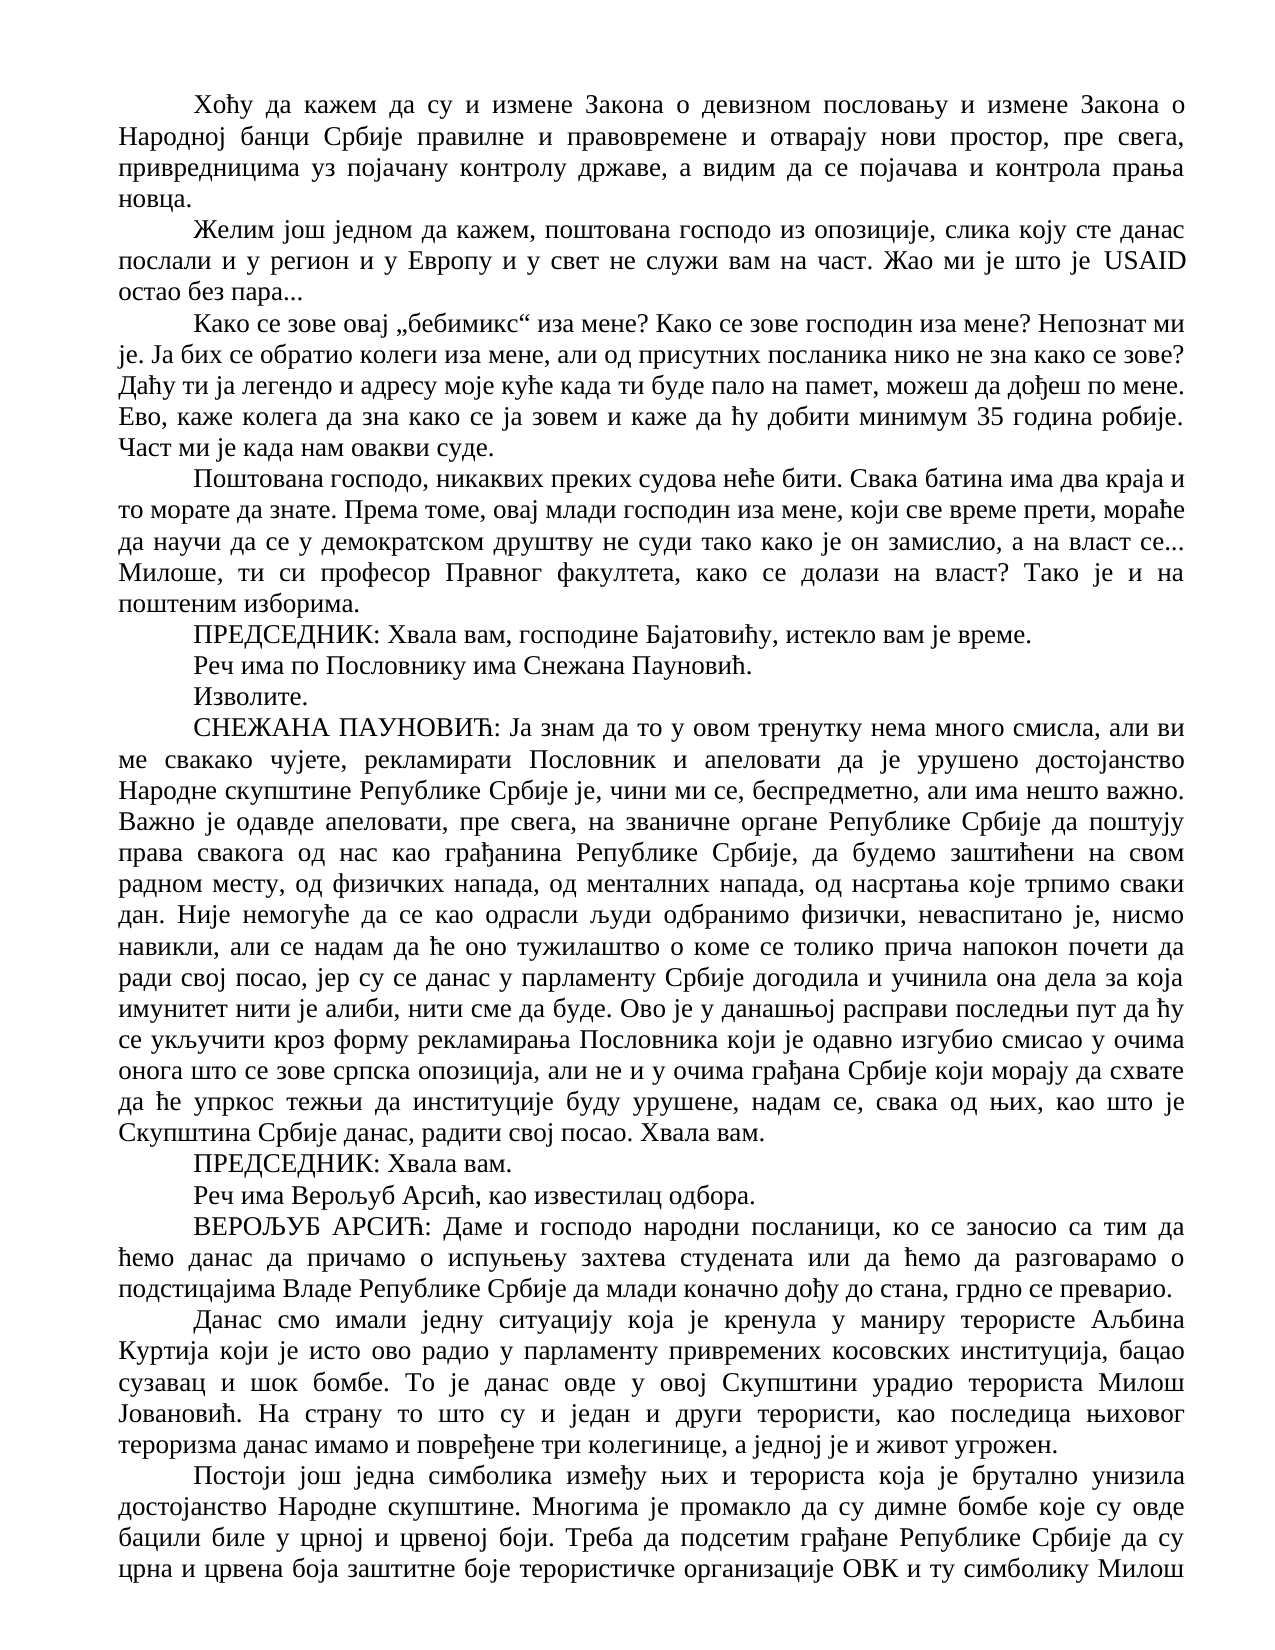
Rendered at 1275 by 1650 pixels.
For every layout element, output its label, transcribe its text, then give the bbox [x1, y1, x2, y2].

text ПРЕДСЕДНИК: Хвала вам. [118, 1148, 1186, 1179]
text Хоћу да кажем да су и измене Закона о девизном пословању и измене Закона о Народној банци Србије правилне и правовремене и отварају нови простор, пре свега, привредницима уз појачану контролу државе, а видим да се појачава и контрола прања новца. [118, 89, 1186, 213]
text ВЕРОЉУБ АРСИЋ: Даме и господо народни посланици, ко се заносио са тим да ћемо данас да причамо о испуњењу захтева студената или да ћемо да разговарамо о подстицајима Владе Републике Србије да млади коначно дођу до стана, грдно се преварио. [118, 1210, 1186, 1303]
text СНЕЖАНА ПАУНОВИЋ: Ја знам да то у овом тренутку нема много смисла, али ви ме свакако чујете, рекламирати Пословник и апеловати да је урушено достојанство Народне скупштине Републике Србије је, чини ми се, беспредметно, али има нешто важно. Важно је одавде апеловати, пре свега, на званичне органе Републике Србије да поштују права свакога од нас као грађанина Републике Србије, да будемо заштићени на свом радном месту, од физичких напада, од менталних напада, од насртања које трпимо сваки дан. Није немогуће да се као одрасли људи одбранимо физички, неваспитано је, нисмо навикли, али се надам да ће оно тужилаштво о коме се толико прича напокон почети да ради свој посао, јер су се данас у парламенту Србије догодила и учинила она дела за која имунитет нити је алиби, нити сме да буде. Ово је у данашњој расправи последњи пут да ћу се укључити кроз форму рекламирања Пословника који је одавно изгубио смисао у очима онога што се зове српска опозиција, али не и у очима грађана Србије који морају да схвате да ће упркос тежњи да институције буду урушене, надам се, свака од њих, као што је Скупштина Србије данас, радити свој посао. Хвала вам. [118, 712, 1186, 1148]
text Како се зове овај „бебимикс“ иза мене? Како се зове господин иза мене? Непознат ми је. Ја бих се обратио колеги иза мене, али од присутних посланика нико не зна како се зове? Даћу ти ја легендо и адресу моје куће када ти буде пало на памет, можеш да дођеш по мене. Ево, каже колега да зна како се ја зовем и каже да ћу добити минимум 35 година робије. Част ми је када нам овакви суде. [118, 307, 1186, 462]
text Данас смо имали једну ситуацију која је кренула у маниру терористе Аљбина Куртија који је исто ово радио у парламенту привремених косовских институција, бацао сузавац и шок бомбе. То је данас овде у овој Скупштини урадио терориста Милош Јовановић. На страну то што су и један и други терористи, као последица њиховог тероризма данас имамо и повређене три колегинице, а једној је и живот угрожен. [118, 1303, 1186, 1459]
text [118, 1459, 1186, 1584]
text Изволите. [118, 680, 1186, 712]
text ПРЕДСЕДНИК: Хвала вам, господине Бајатовићу, истекло вам је време. [118, 618, 1186, 649]
text Реч има Верољуб Арсић, као известилац одбора. [118, 1179, 1186, 1210]
text Реч има по Пословнику има Снежана Пауновић. [118, 649, 1186, 680]
text Поштована господо, никаквих преких судова неће бити. Свака батина има два краја и то морате да знате. Према томе, овај млади господин иза мене, који све време прети, мораће да научи да се у демократском друштву не суди тако како је он замислио, а на власт се... Милоше, ти си професор Правног факултета, како се долази на власт? Тако је и на поштеним изборима. [118, 462, 1186, 618]
text Желим још једном да кажем, поштована господо из опозиције, слика коју сте данас послали и у регион и у Европу и у свет не служи вам на част. Жао ми је што је USAID остао без пара... [118, 213, 1186, 307]
